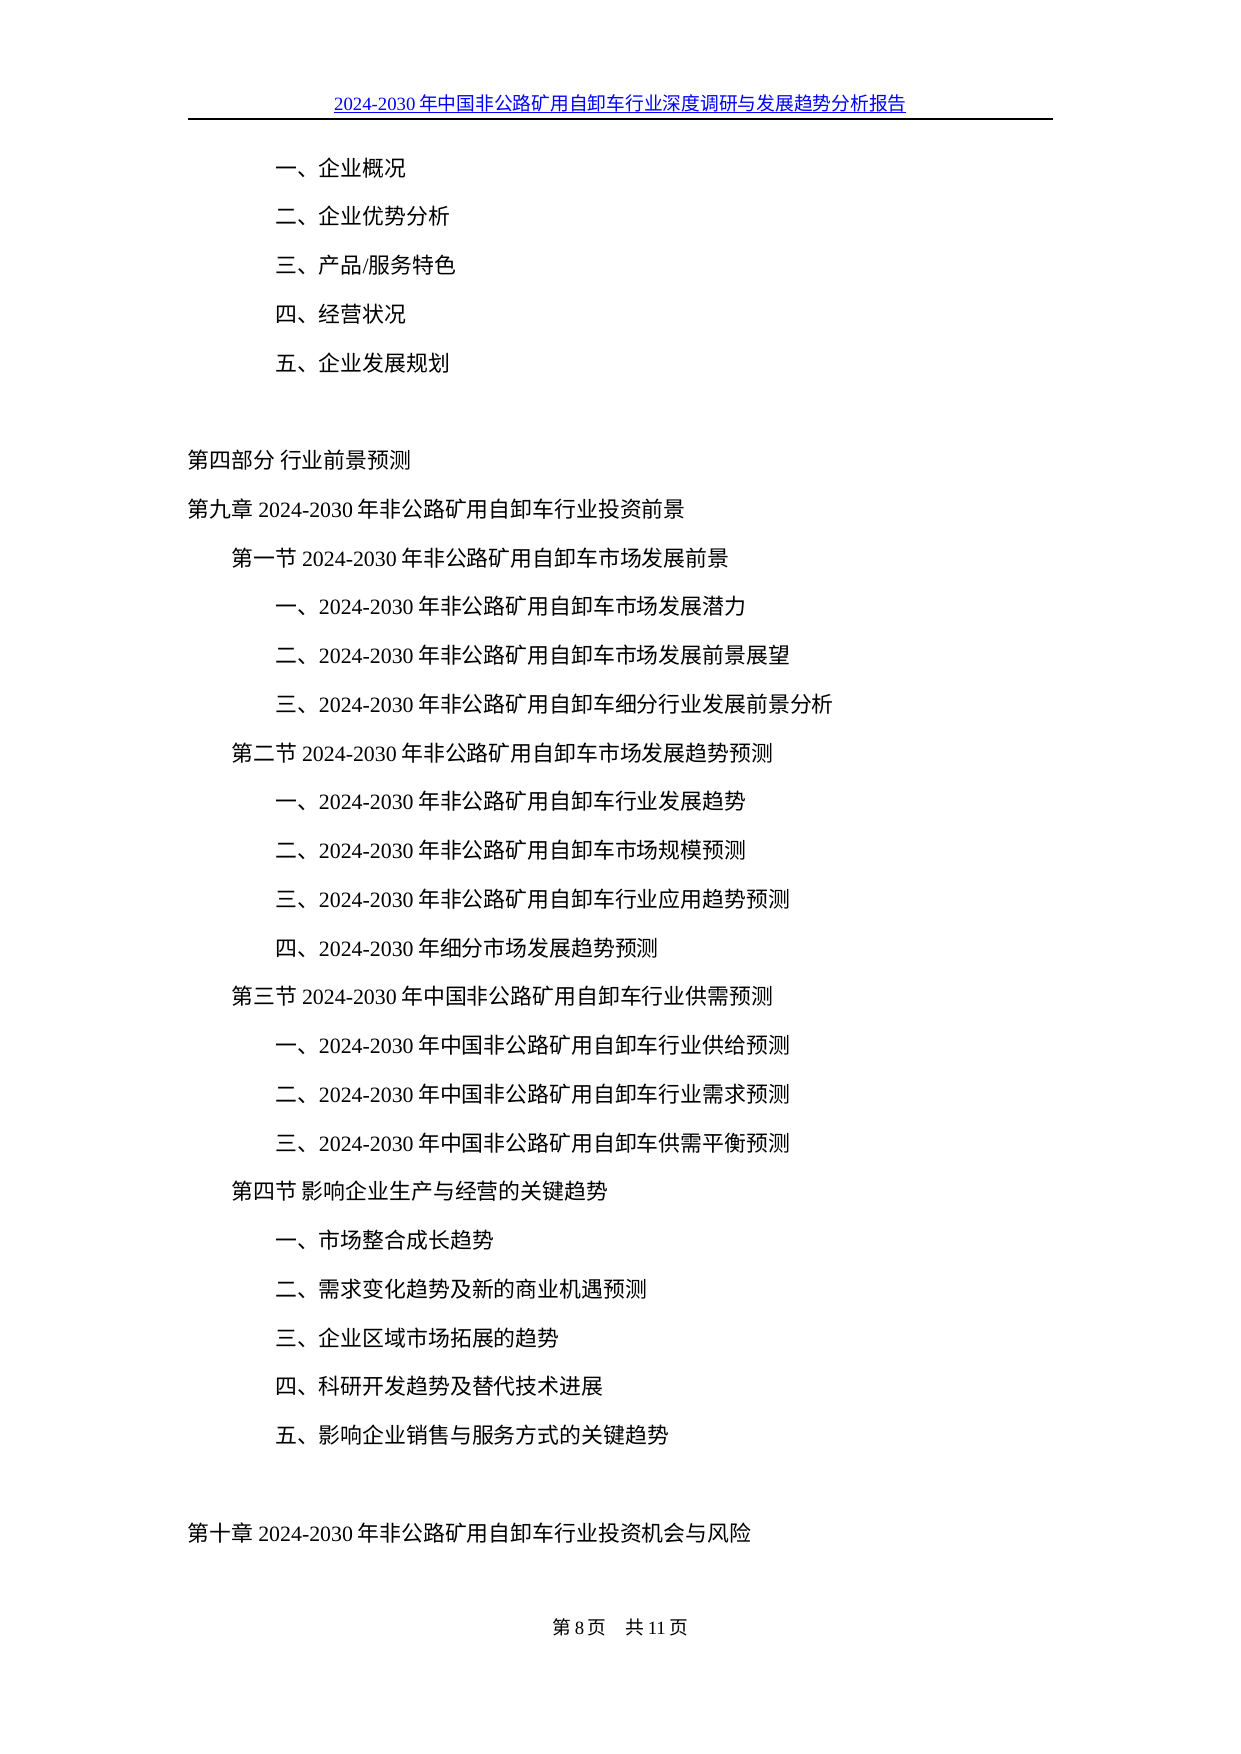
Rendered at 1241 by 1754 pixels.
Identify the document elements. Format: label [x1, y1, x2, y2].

text [187, 150, 1053, 1548]
